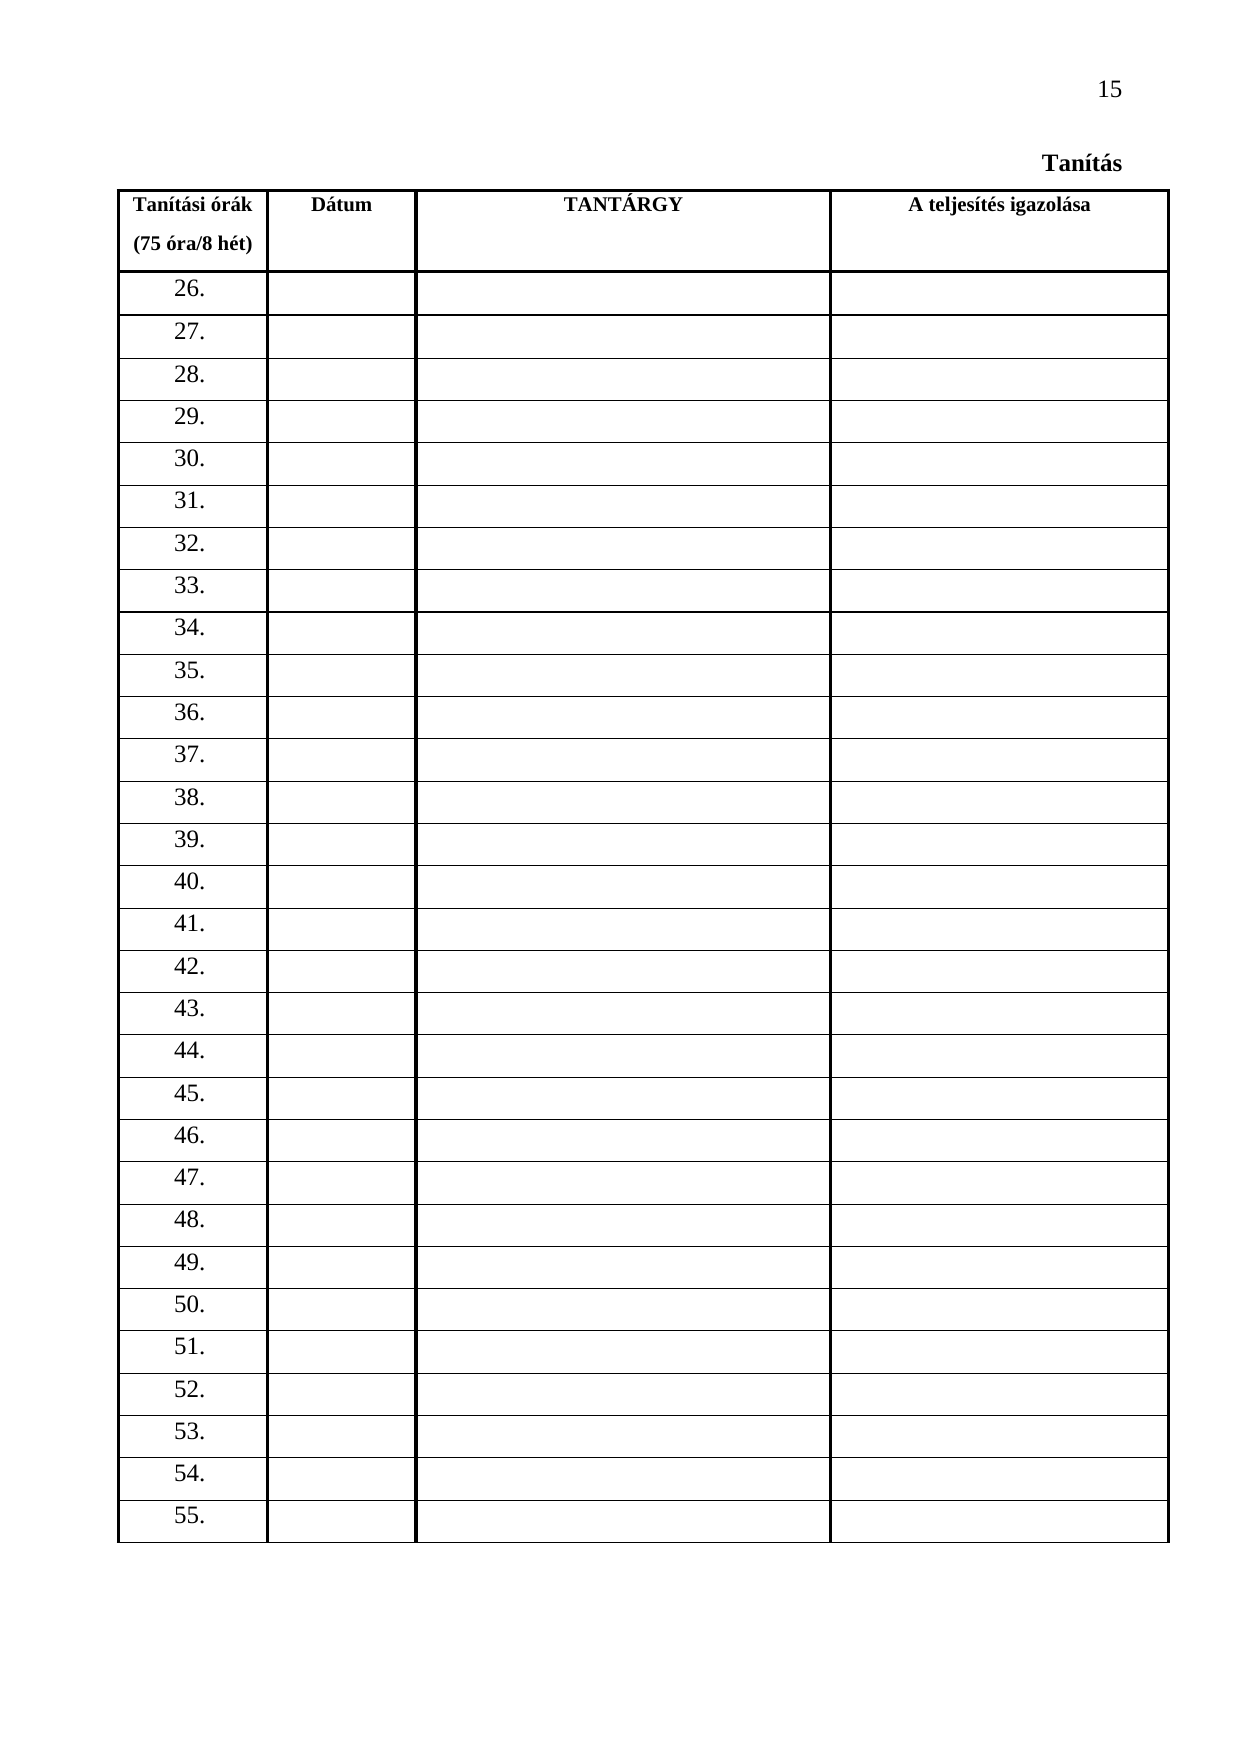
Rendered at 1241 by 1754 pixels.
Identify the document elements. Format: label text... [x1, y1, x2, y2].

table_cell [832, 655, 1167, 696]
table_cell [418, 1247, 829, 1288]
table_cell [269, 1289, 414, 1330]
table_cell [418, 993, 829, 1034]
table_cell [120, 655, 266, 696]
table_cell [269, 1416, 414, 1457]
table_cell [120, 570, 266, 611]
table_cell [120, 909, 266, 950]
table_cell [269, 570, 414, 611]
table_cell [832, 739, 1167, 781]
table_cell [269, 1120, 414, 1161]
table_cell [269, 1078, 414, 1119]
table_cell [832, 486, 1167, 527]
table_cell [832, 1205, 1167, 1246]
table_cell [418, 273, 829, 314]
table_cell [120, 443, 266, 484]
table_cell [418, 570, 829, 611]
table_cell [120, 1331, 266, 1373]
table_cell [832, 697, 1167, 738]
table_cell [269, 1331, 414, 1373]
table_cell [269, 697, 414, 738]
table_cell [269, 1458, 414, 1499]
table_cell [418, 528, 829, 569]
table_cell [418, 951, 829, 992]
table_cell [418, 655, 829, 696]
table_cell [832, 1247, 1167, 1288]
table_cell [120, 486, 266, 527]
table_cell [269, 866, 414, 907]
table_cell [120, 697, 266, 738]
table_cell [418, 909, 829, 950]
table_cell [418, 1078, 829, 1119]
table_cell [418, 1205, 829, 1246]
table_cell [418, 1035, 829, 1077]
table_cell [418, 824, 829, 865]
table_cell [269, 229, 414, 270]
table_cell [418, 1162, 829, 1203]
text Tanítás [118, 148, 1122, 176]
table_cell [832, 1162, 1167, 1203]
table_cell [832, 1416, 1167, 1457]
table_cell [832, 824, 1167, 865]
table_cell [418, 1416, 829, 1457]
table_cell [418, 359, 829, 400]
table_cell [418, 1458, 829, 1499]
table_cell [120, 316, 266, 358]
table_cell [269, 1247, 414, 1288]
table_cell [269, 993, 414, 1034]
table_cell [418, 697, 829, 738]
table_cell [418, 1331, 829, 1373]
table_cell [418, 316, 829, 358]
table_cell [269, 1374, 414, 1415]
table_cell [269, 613, 414, 654]
table_cell [120, 1120, 266, 1161]
table_cell [269, 909, 414, 950]
table_cell [418, 443, 829, 484]
table_cell [120, 1416, 266, 1457]
table_cell [832, 528, 1167, 569]
table_cell [120, 359, 266, 400]
table_cell [269, 655, 414, 696]
table_cell [269, 782, 414, 823]
table_header A teljesítés igazolása [832, 192, 1167, 229]
table_cell [832, 273, 1167, 314]
table_cell [120, 993, 266, 1034]
table_cell [269, 443, 414, 484]
table_cell [120, 273, 266, 314]
table_header TANTÁRGY [418, 192, 829, 229]
table_cell [832, 1458, 1167, 1499]
table_cell [832, 613, 1167, 654]
table_cell [269, 951, 414, 992]
table_cell [120, 1374, 266, 1415]
table_cell [269, 739, 414, 781]
table_cell [120, 528, 266, 569]
table_cell [418, 1289, 829, 1330]
table_cell [120, 1458, 266, 1499]
table_cell [832, 316, 1167, 358]
table_cell [418, 486, 829, 527]
table_cell [269, 316, 414, 358]
table_cell [120, 1205, 266, 1246]
table_cell [120, 866, 266, 907]
table_cell [832, 1501, 1167, 1542]
table_cell [269, 528, 414, 569]
table_cell (75 óra/8 hét) [120, 229, 266, 270]
table_cell [120, 951, 266, 992]
table_cell [269, 273, 414, 314]
table_cell [832, 443, 1167, 484]
table_cell [120, 1247, 266, 1288]
table_cell [120, 824, 266, 865]
table_cell [832, 1078, 1167, 1119]
table_cell [418, 866, 829, 907]
table_cell [269, 1501, 414, 1542]
table_cell [120, 401, 266, 442]
table_cell [418, 229, 829, 270]
table_cell [832, 359, 1167, 400]
table_cell [418, 1374, 829, 1415]
table_cell [832, 993, 1167, 1034]
table_cell [418, 401, 829, 442]
table_cell [269, 359, 414, 400]
table_header Dátum [269, 192, 414, 229]
table_cell [832, 1331, 1167, 1373]
table_cell [120, 1162, 266, 1203]
table_cell [269, 1035, 414, 1077]
table_cell [832, 570, 1167, 611]
table_cell [120, 1289, 266, 1330]
table_cell [832, 866, 1167, 907]
table_cell [418, 782, 829, 823]
table_cell [120, 1035, 266, 1077]
table_cell [418, 1501, 829, 1542]
table_cell [120, 1501, 266, 1542]
table_cell [832, 1289, 1167, 1330]
table_cell [832, 401, 1167, 442]
table_cell [832, 1035, 1167, 1077]
table_header Tanítási órák [120, 192, 266, 229]
table_cell [832, 1120, 1167, 1161]
table_cell [120, 782, 266, 823]
table_cell [120, 1078, 266, 1119]
table_cell [269, 824, 414, 865]
table_cell [832, 909, 1167, 950]
table_cell [832, 229, 1167, 270]
table_cell [269, 401, 414, 442]
table_cell [269, 1162, 414, 1203]
table_cell [418, 739, 829, 781]
table_cell [269, 1205, 414, 1246]
table_cell [120, 613, 266, 654]
table_cell [418, 613, 829, 654]
table_cell [269, 486, 414, 527]
table_cell [832, 951, 1167, 992]
table_cell [832, 782, 1167, 823]
table_cell [832, 1374, 1167, 1415]
table_cell [418, 1120, 829, 1161]
table_cell [120, 739, 266, 781]
